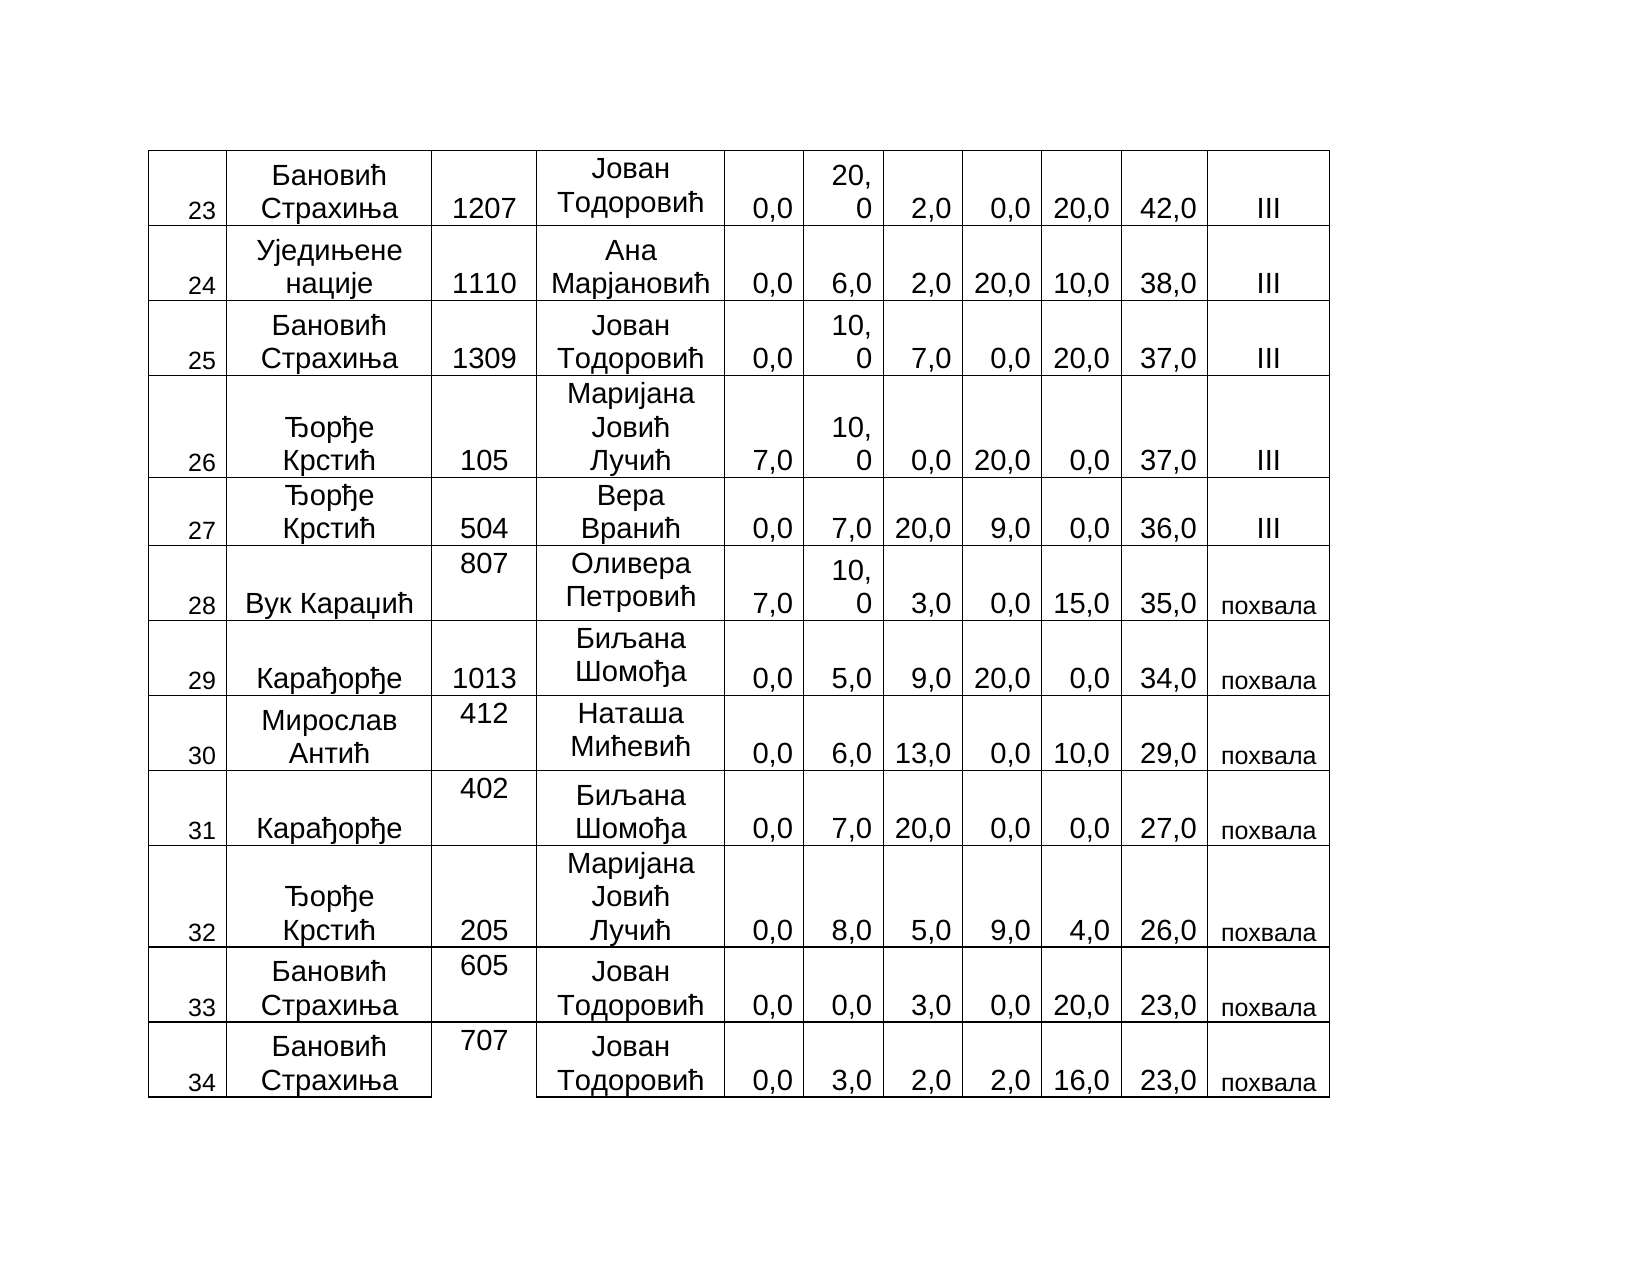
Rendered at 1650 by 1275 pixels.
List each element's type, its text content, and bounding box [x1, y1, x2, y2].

table_cell Јован Тодоровић [537, 151, 724, 225]
table_cell 33 [149, 948, 226, 1021]
table_cell 205 [432, 846, 536, 946]
table_cell 707 [432, 1023, 536, 1096]
table_cell 16,0 [1042, 1023, 1121, 1096]
table_cell 0,0 [725, 226, 803, 300]
table_cell 0,0 [725, 478, 803, 545]
table_cell 3,0 [884, 948, 962, 1021]
table_cell 0,0 [725, 1023, 803, 1096]
table_cell Вера Вранић [537, 478, 724, 545]
table_cell 3,0 [804, 1023, 883, 1096]
table_cell 412 [432, 696, 536, 770]
table_cell 0,0 [963, 546, 1041, 620]
table_cell 6,0 [804, 696, 883, 770]
table_cell 0,0 [1042, 376, 1121, 477]
table_cell похвала [1208, 546, 1329, 620]
table_cell 0,0 [725, 621, 803, 695]
table_cell 402 [432, 771, 536, 845]
table_cell Уједињене нације [227, 226, 431, 300]
table_cell 0,0 [963, 771, 1041, 845]
table_cell Маријана Јовић Лучић [537, 376, 724, 477]
table_cell 23,0 [1122, 1023, 1207, 1096]
table_cell Ђорђе Крстић [227, 376, 431, 477]
table_cell 3,0 [884, 546, 962, 620]
table_cell 0,0 [725, 301, 803, 375]
table_cell 0,0 [725, 696, 803, 770]
table_cell 9,0 [963, 846, 1041, 946]
table_cell 38,0 [1122, 226, 1207, 300]
table_cell 10,0 [1042, 696, 1121, 770]
table_cell похвала [1208, 696, 1329, 770]
table_cell Карађорђе [227, 771, 431, 845]
table_cell похвала [1208, 846, 1329, 946]
table_cell 7,0 [725, 546, 803, 620]
table_cell 9,0 [884, 621, 962, 695]
table_cell 34,0 [1122, 621, 1207, 695]
table_cell 0,0 [963, 948, 1041, 1021]
table_cell 0,0 [804, 948, 883, 1021]
table_cell Јован Тодоровић [537, 301, 724, 375]
table_cell Мирослав Антић [227, 696, 431, 770]
table_cell Биљана Шомођа [537, 621, 724, 695]
table_cell 20,0 [1042, 948, 1121, 1021]
table_cell Бановић Страхиња [227, 301, 431, 375]
table_cell 0,0 [963, 301, 1041, 375]
table_cell 28 [149, 546, 226, 620]
table_cell Вук Караџић [227, 546, 431, 620]
table_cell 29 [149, 621, 226, 695]
table_cell похвала [1208, 948, 1329, 1021]
table_cell III [1208, 301, 1329, 375]
table_cell 27 [149, 478, 226, 545]
table_cell Бановић Страхиња [227, 151, 431, 225]
table_cell Ђорђе Крстић [227, 846, 431, 946]
table_cell 605 [432, 948, 536, 1021]
table_cell 7,0 [884, 301, 962, 375]
table_cell 10,0 [804, 301, 883, 375]
table_cell 31 [149, 771, 226, 845]
table_cell 20,0 [1042, 301, 1121, 375]
table_cell 10,0 [804, 376, 883, 477]
table_cell 105 [432, 376, 536, 477]
table_cell 10,0 [1042, 226, 1121, 300]
table_cell 15,0 [1042, 546, 1121, 620]
table_cell 2,0 [963, 1023, 1041, 1096]
table_cell 2,0 [884, 1023, 962, 1096]
table_cell 1207 [432, 151, 536, 225]
table_cell 26,0 [1122, 846, 1207, 946]
table_cell 0,0 [1042, 478, 1121, 545]
table_cell 7,0 [725, 376, 803, 477]
table_cell 0,0 [963, 696, 1041, 770]
table_cell 34 [149, 1023, 226, 1096]
table_cell 20,0 [963, 376, 1041, 477]
table_cell 32 [149, 846, 226, 946]
table_cell 0,0 [725, 771, 803, 845]
table_cell 5,0 [804, 621, 883, 695]
table_cell похвала [1208, 771, 1329, 845]
table_cell Бановић Страхиња [227, 948, 431, 1021]
table_cell 27,0 [1122, 771, 1207, 845]
table_cell 1013 [432, 621, 536, 695]
table_cell 37,0 [1122, 376, 1207, 477]
table_cell 26 [149, 376, 226, 477]
table_cell 35,0 [1122, 546, 1207, 620]
table_cell 0,0 [725, 846, 803, 946]
table_cell 8,0 [804, 846, 883, 946]
table_cell 0,0 [963, 151, 1041, 225]
table_cell 20,0 [963, 621, 1041, 695]
table_cell 1309 [432, 301, 536, 375]
table_cell 20,0 [804, 151, 883, 225]
table_cell 5,0 [884, 846, 962, 946]
table_cell 25 [149, 301, 226, 375]
table_cell Наташа Мићевић [537, 696, 724, 770]
table_cell 2,0 [884, 151, 962, 225]
table_cell 36,0 [1122, 478, 1207, 545]
table_cell 0,0 [1042, 621, 1121, 695]
table_cell 9,0 [963, 478, 1041, 545]
table_cell Биљана Шомођа [537, 771, 724, 845]
table_cell 0,0 [884, 376, 962, 477]
table_cell 29,0 [1122, 696, 1207, 770]
table_cell 7,0 [804, 771, 883, 845]
table_cell III [1208, 226, 1329, 300]
table_cell 10,0 [804, 546, 883, 620]
table_cell 0,0 [1042, 771, 1121, 845]
table_cell 23 [149, 151, 226, 225]
table_cell похвала [1208, 1023, 1329, 1096]
table_cell похвала [1208, 621, 1329, 695]
table_cell 20,0 [1042, 151, 1121, 225]
table_cell 23,0 [1122, 948, 1207, 1021]
table_cell 42,0 [1122, 151, 1207, 225]
table_cell Маријана Јовић Лучић [537, 846, 724, 946]
table_cell Бановић Страхиња [227, 1023, 431, 1096]
table_cell 20,0 [884, 771, 962, 845]
table_cell 6,0 [804, 226, 883, 300]
table_cell III [1208, 478, 1329, 545]
table_cell 13,0 [884, 696, 962, 770]
table_cell 1110 [432, 226, 536, 300]
table_cell 0,0 [725, 151, 803, 225]
table_cell 7,0 [804, 478, 883, 545]
table_cell Оливера Петровић [537, 546, 724, 620]
table_cell 4,0 [1042, 846, 1121, 946]
table_cell 37,0 [1122, 301, 1207, 375]
table_cell 807 [432, 546, 536, 620]
table_cell 20,0 [884, 478, 962, 545]
table_cell Карађорђе [227, 621, 431, 695]
table_cell 2,0 [884, 226, 962, 300]
table_cell Ана Марјановић [537, 226, 724, 300]
table_cell 20,0 [963, 226, 1041, 300]
table_cell Јован Тодоровић [537, 1023, 724, 1096]
table_cell 30 [149, 696, 226, 770]
table_cell III [1208, 151, 1329, 225]
table_cell 24 [149, 226, 226, 300]
table_cell 0,0 [725, 948, 803, 1021]
table_cell III [1208, 376, 1329, 477]
table_cell Јован Тодоровић [537, 948, 724, 1021]
table_cell Ђорђе Крстић [227, 478, 431, 545]
table_cell 504 [432, 478, 536, 545]
